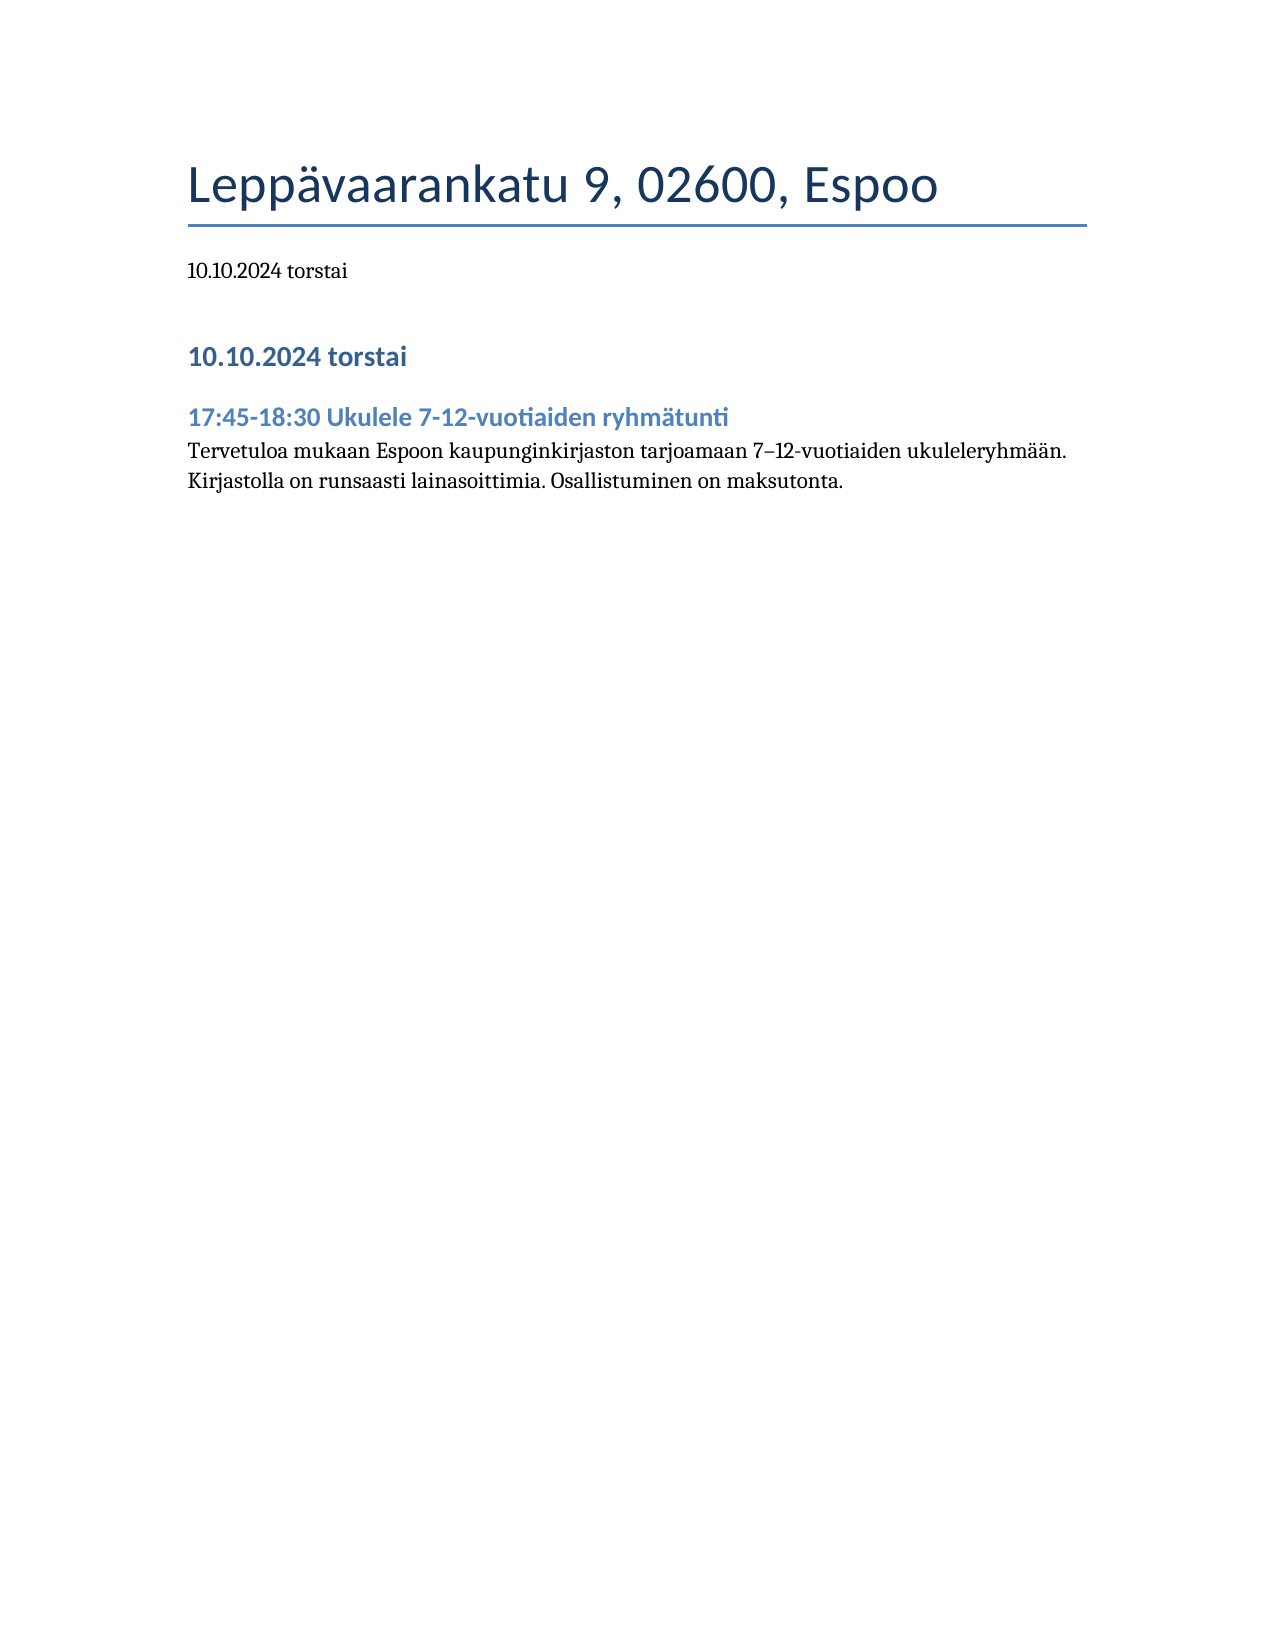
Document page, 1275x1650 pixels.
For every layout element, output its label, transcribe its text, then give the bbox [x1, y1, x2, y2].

title Leppävaarankatu 9, 02600, Espoo [187, 150, 1087, 227]
subtitle 17:45-18:30 Ukulele 7-12-vuotiaiden ryhmätunti [187, 400, 1087, 433]
text Tervetuloa mukaan Espoon kaupunginkirjaston tarjoamaan 7–12-vuotiaiden ukuleleryhmään. Kirjastolla on runsaasti lainasoittimia. Osallistuminen on maksutonta. [187, 438, 1087, 494]
subtitle 10.10.2024 torstai [187, 338, 1087, 374]
text 10.10.2024 torstai [187, 258, 1087, 284]
